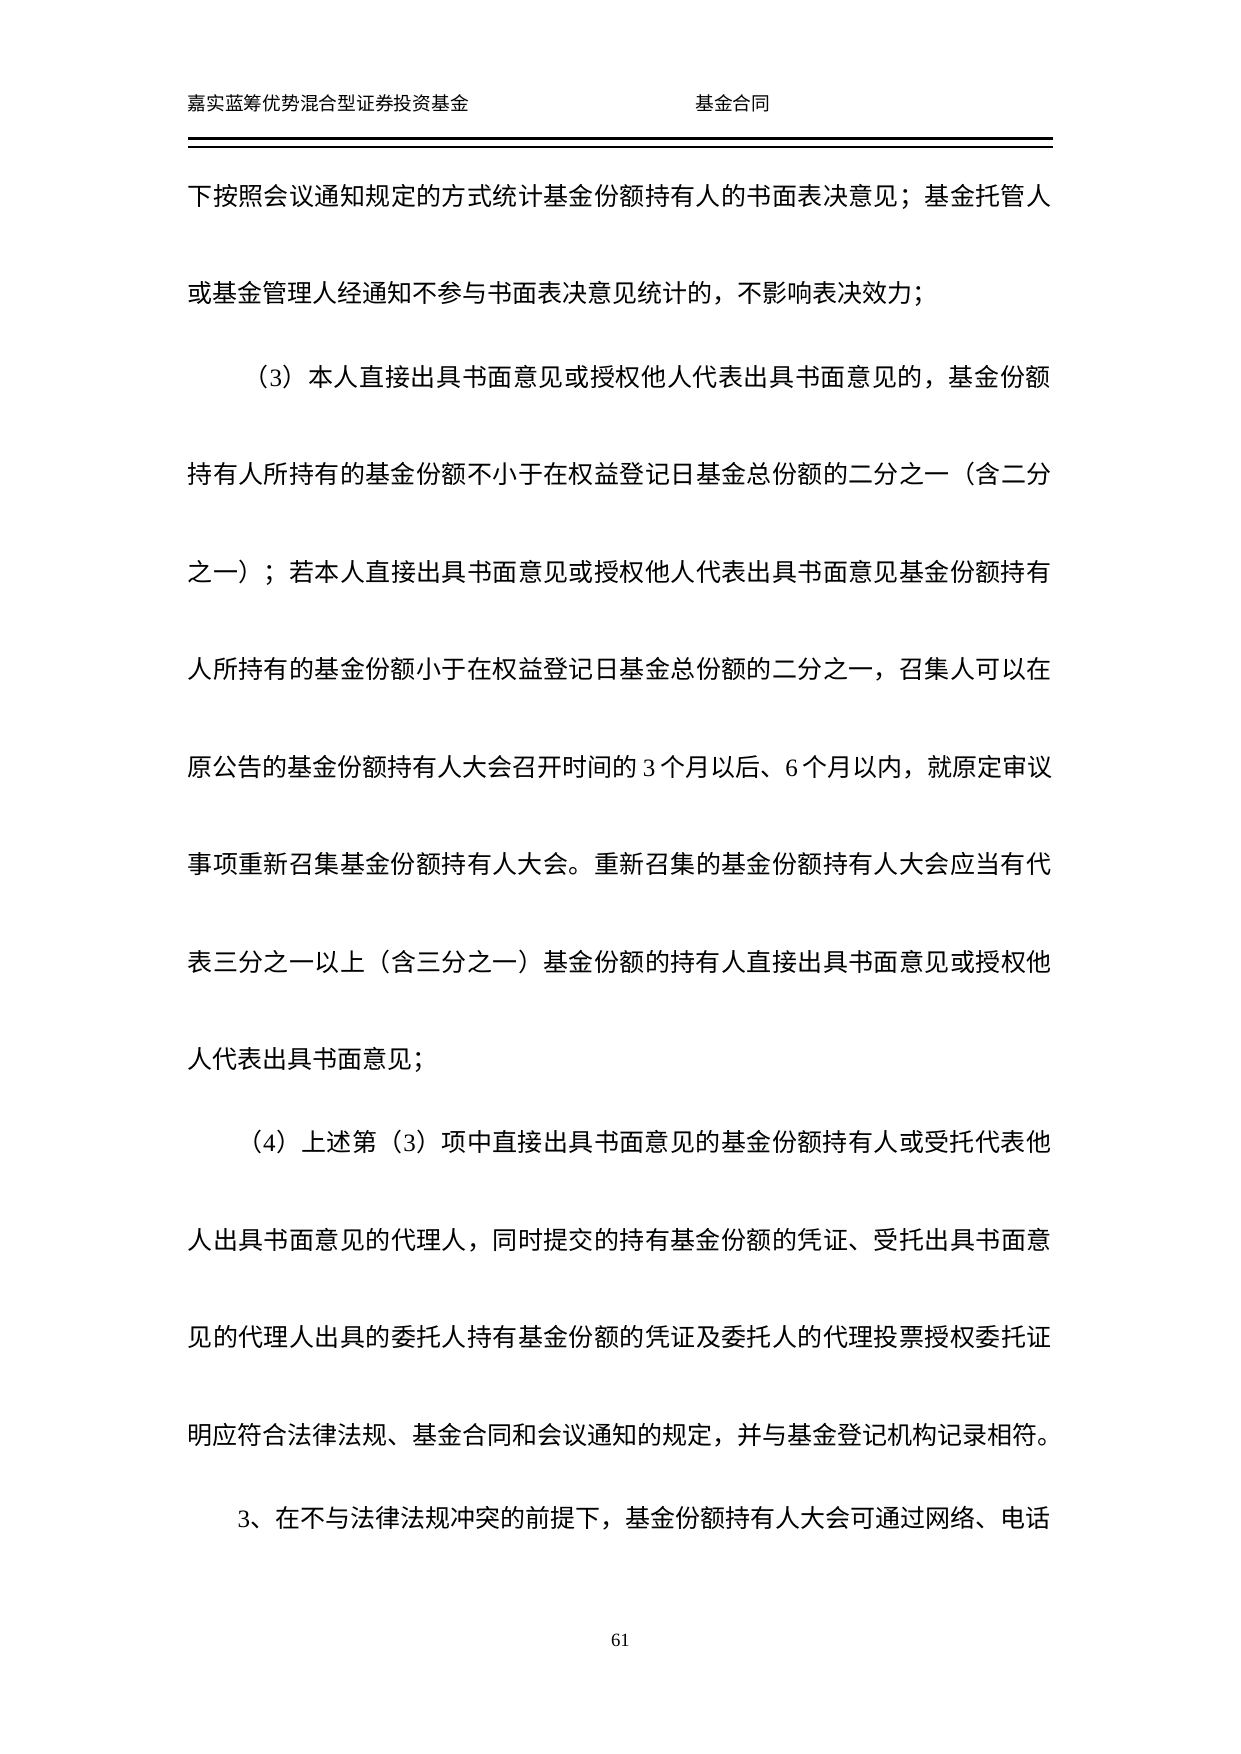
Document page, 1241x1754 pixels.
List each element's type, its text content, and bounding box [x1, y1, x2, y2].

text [187, 162, 1053, 324]
text （4）上述第（3）项中直接出具书面意见的基金份额持有人或受托代表他人出具书面意见的代理人，同时提交的持有基金份额的凭证、受托出具书面意见的代理人出具的委托人持有基金份额的凭证及委托人的代理投票授权委托证明应符合法律法规、基金合同和会议通知的规定，并与基金登记机构记录相符。 [187, 1108, 1053, 1466]
text （3）本人直接出具书面意见或授权他人代表出具书面意见的，基金份额持有人所持有的基金份额不小于在权益登记日基金总份额的二分之一（含二分之一）；若本人直接出具书面意见或授权他人代表出具书面意见基金份额持有人所持有的基金份额小于在权益登记日基金总份额的二分之一，召集人可以在原公告的基金份额持有人大会召开时间的3个月以后、6个月以内，就原定审议事项重新召集基金份额持有人大会。重新召集的基金份额持有人大会应当有代表三分之一以上（含三分之一）基金份额的持有人直接出具书面意见或授权他人代表出具书面意见； [187, 343, 1053, 1090]
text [187, 1484, 1053, 1549]
